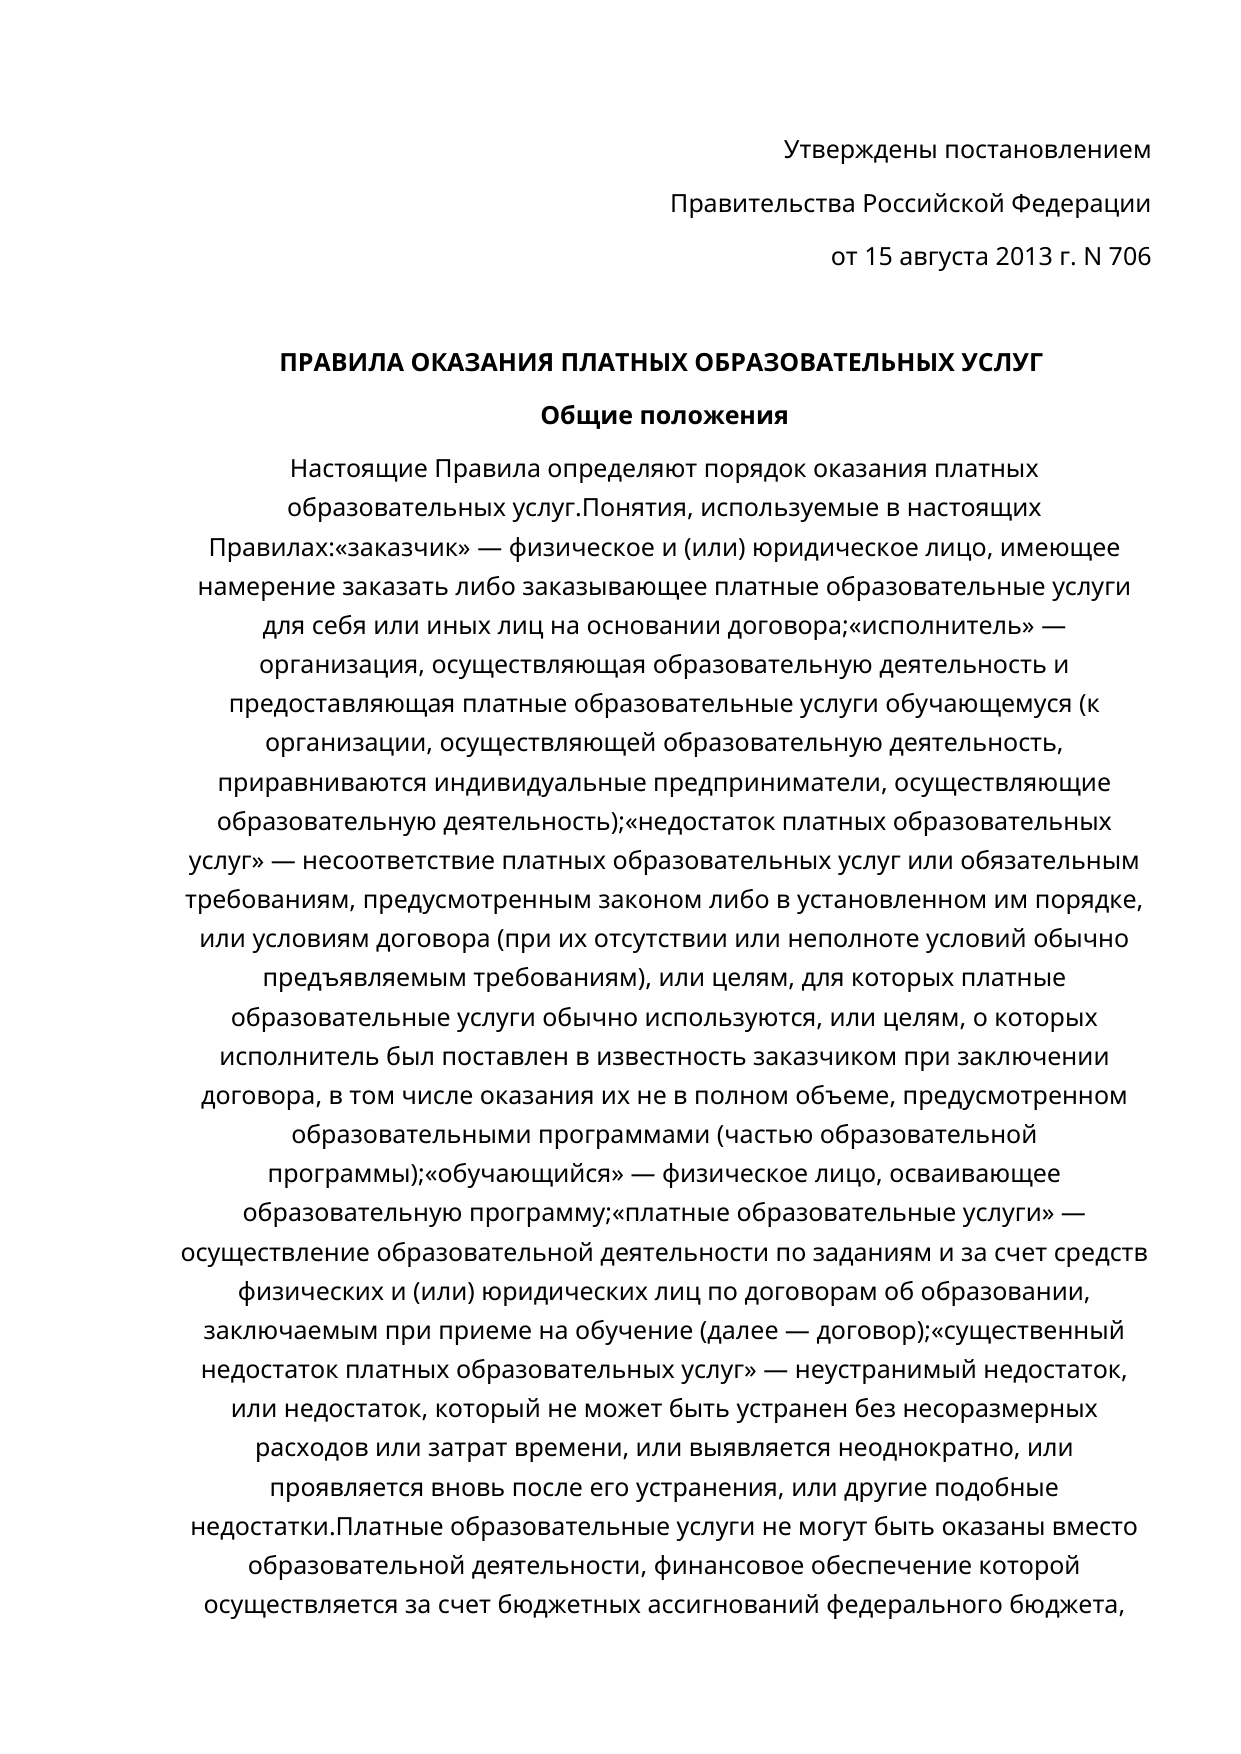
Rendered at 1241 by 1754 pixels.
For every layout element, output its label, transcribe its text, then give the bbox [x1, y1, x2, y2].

text Утверждены постановлением [177, 132, 1152, 166]
text от 15 августа 2013 г. N 706 [177, 238, 1152, 272]
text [177, 451, 1152, 1621]
text Общие положения [177, 398, 1152, 432]
text ПРАВИЛА ОКАЗАНИЯ ПЛАТНЫХ ОБРАЗОВАТЕЛЬНЫХ УСЛУГ [177, 344, 1152, 379]
text Правительства Российской Федерации [177, 185, 1152, 219]
